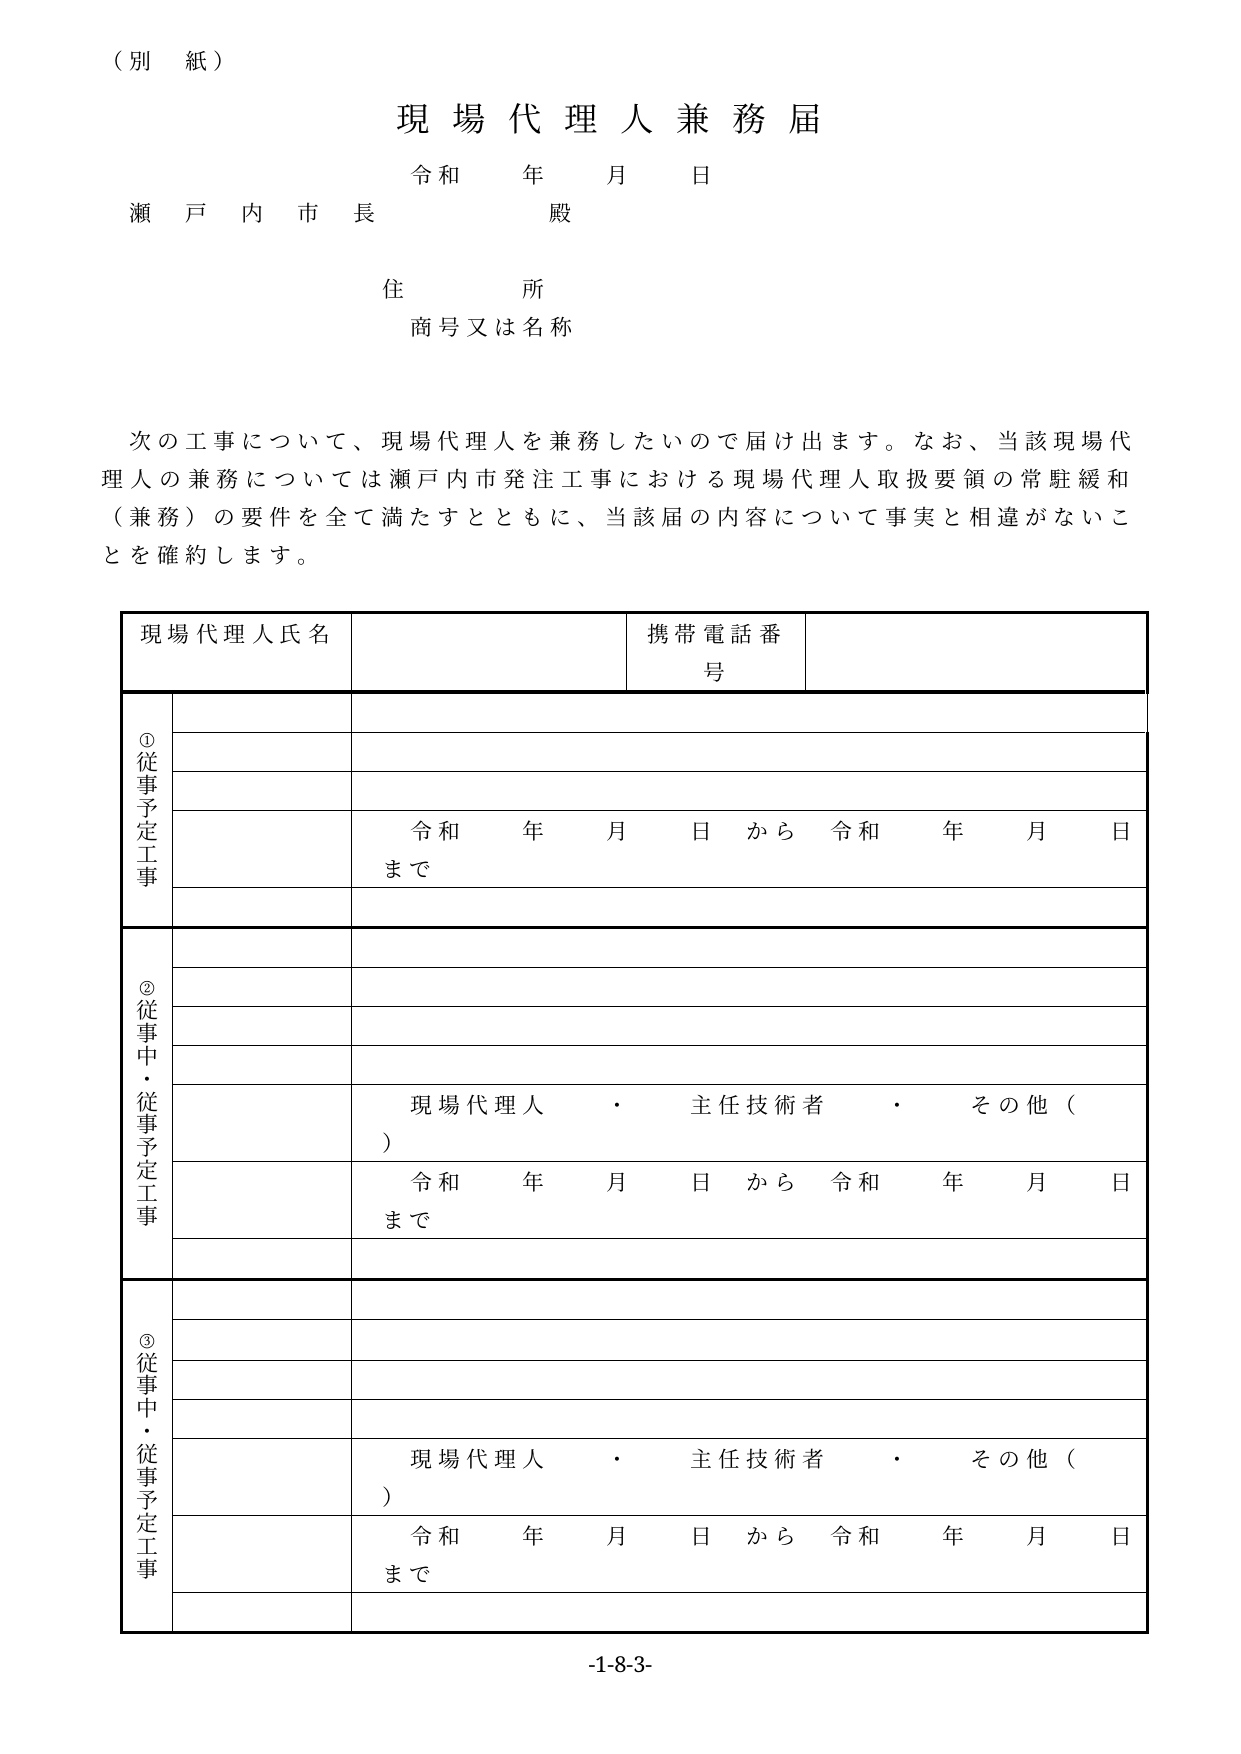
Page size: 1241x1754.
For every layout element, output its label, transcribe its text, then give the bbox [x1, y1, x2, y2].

table_cell [352, 968, 1146, 1006]
text 瀬 戸 内 市 長 殿 [102, 193, 1138, 231]
table_cell [352, 1281, 1146, 1318]
table_cell [352, 929, 1146, 967]
table_cell 現場代理人 ・ 主任技術者 ・ その他（ ） [352, 1085, 1146, 1161]
table_cell [173, 1046, 351, 1084]
table_cell [173, 929, 351, 967]
table_cell [173, 1239, 351, 1277]
table_cell 令和 年 月 日 から 令和 年 月 日 まで [352, 811, 1146, 887]
text 次の工事について、現場代理人を兼務したいので届け出ます。なお、当該現場代理人の兼務については瀬戸内市発注工事における現場代理人取扱要領の常駐緩和（兼務）の要件を全て満たすとともに、当該届の内容について事実と相違がないことを確約します。 [102, 421, 1138, 573]
text 令和 年 月 日 [102, 155, 1138, 193]
table_cell ①従事予定工事 [123, 694, 172, 926]
table_header 携帯電話番号 [627, 614, 805, 690]
table_cell [352, 1320, 1146, 1360]
table_cell [352, 732, 1146, 771]
table_cell [352, 1400, 1146, 1438]
table_header 現場代理人氏名 [123, 614, 351, 690]
table_cell 現場代理人 ・ 主任技術者 ・ その他（ ） [352, 1439, 1146, 1515]
table_cell [352, 1361, 1146, 1399]
table_cell [173, 1361, 351, 1399]
table_cell [173, 1400, 351, 1438]
table_cell [173, 694, 351, 732]
table_cell [173, 1085, 351, 1161]
table_cell [352, 888, 1146, 926]
table_cell [173, 733, 351, 771]
text 住 所 [102, 269, 1138, 307]
text 商号又は名称 [102, 307, 1138, 345]
table_cell [173, 968, 351, 1006]
table_cell ②従事中・従事予定工事 [123, 929, 172, 1277]
table_cell 令和 年 月 日 から 令和 年 月 日 まで [352, 1516, 1146, 1592]
table_cell [352, 1239, 1146, 1277]
table_cell [173, 888, 351, 926]
table_cell [352, 690, 1147, 732]
table_cell [352, 1593, 1146, 1631]
table_cell [352, 1007, 1146, 1045]
table_cell ③従事中・従事予定工事 [123, 1281, 172, 1631]
table_cell [352, 1046, 1146, 1084]
table_cell [173, 1162, 351, 1238]
table_cell [173, 1007, 351, 1045]
table_cell [352, 772, 1146, 810]
table_cell [173, 1439, 351, 1515]
table_cell [173, 1320, 351, 1360]
table_cell [173, 1593, 351, 1631]
text 現場代理人兼務届 [102, 79, 1138, 155]
table_header [352, 614, 626, 690]
table_cell [173, 811, 351, 887]
table_cell 令和 年 月 日 から 令和 年 月 日 まで [352, 1162, 1146, 1238]
table_cell [173, 1516, 351, 1592]
text （別 紙） [102, 41, 1138, 79]
table_cell [173, 772, 351, 810]
table_cell [173, 1281, 351, 1318]
table_header [806, 614, 1146, 690]
